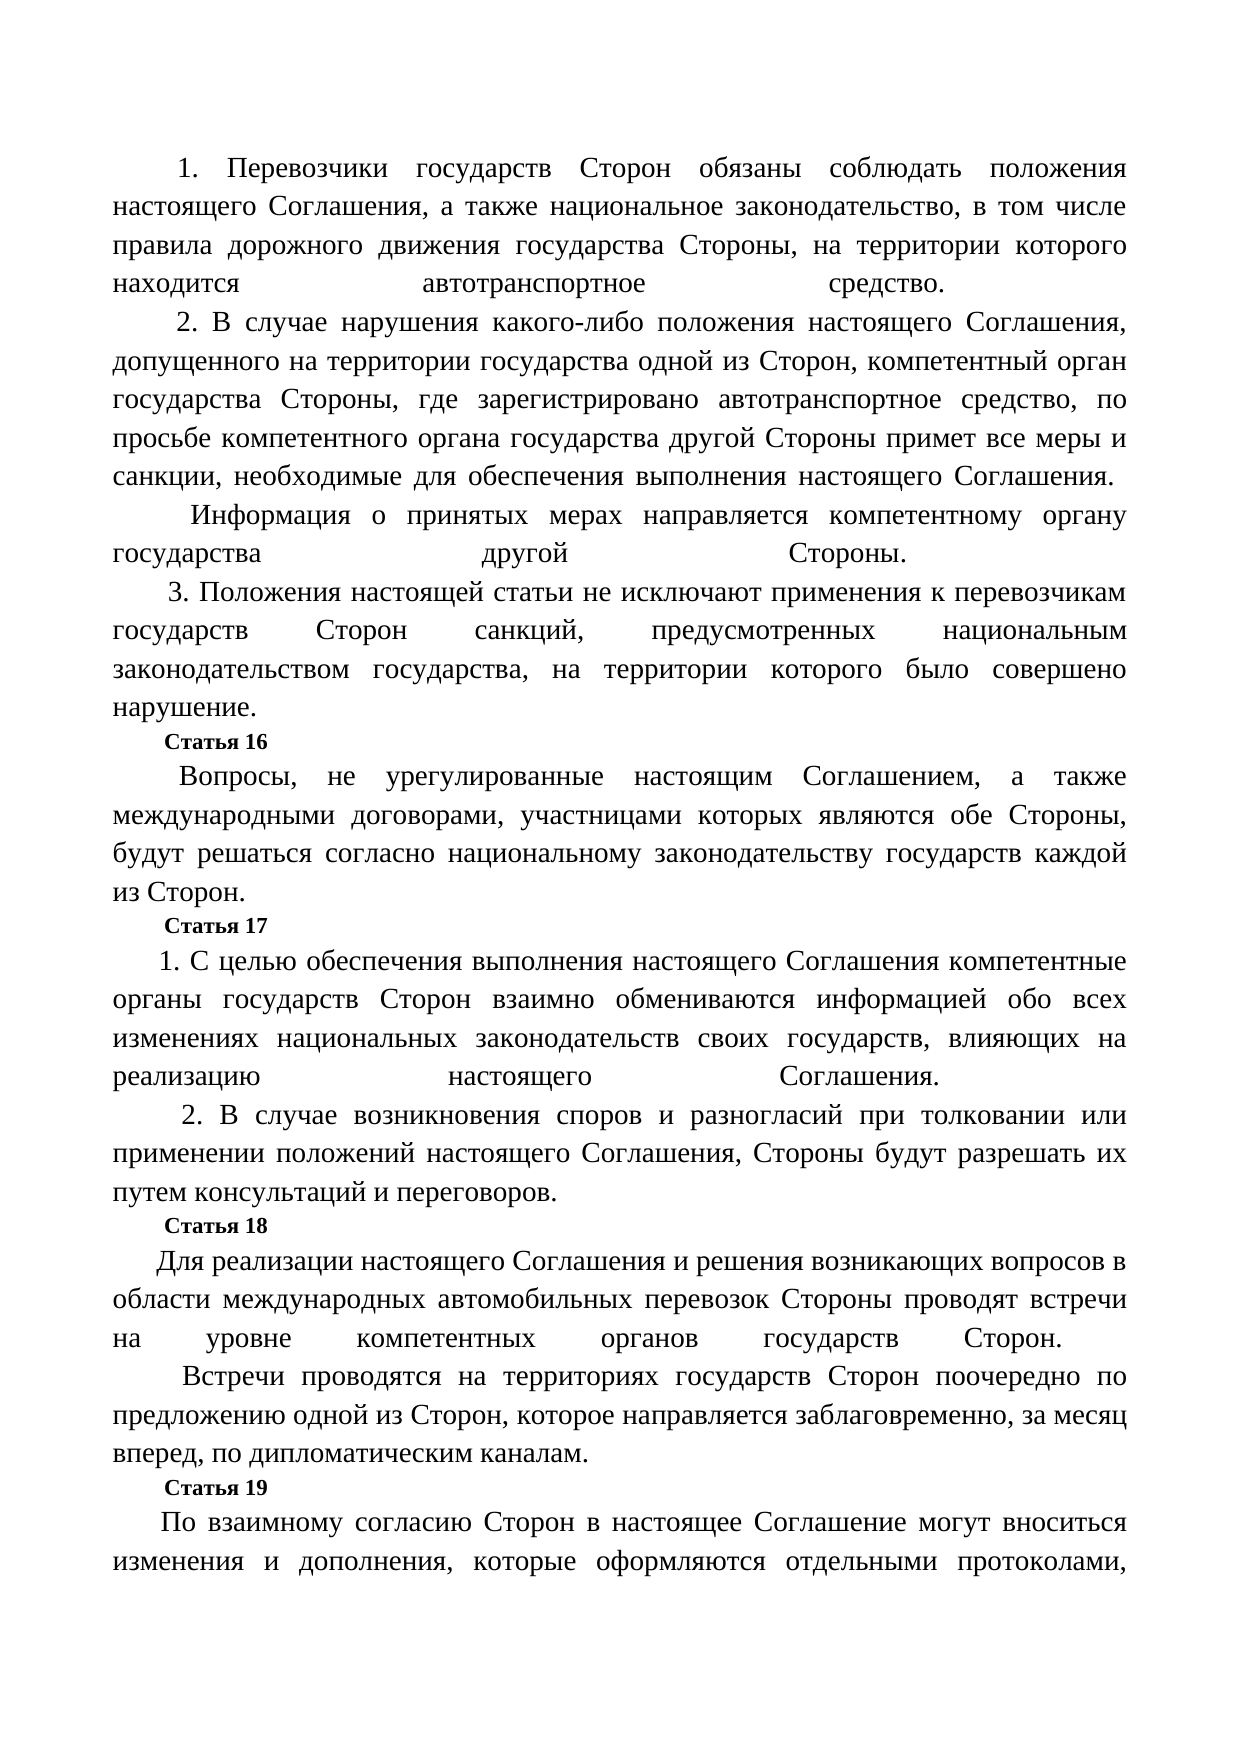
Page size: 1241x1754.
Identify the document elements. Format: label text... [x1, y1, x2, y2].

text 1. С целью обеспечения выполнения настоящего Соглашения компетентные органы государств Сторон взаимно обмениваются информацией обо всех изменениях национальных законодательств своих государств, влияющих на реализацию настоящего Соглашения. 2. В случае возникновения споров и разногласий при толковании или применении положений настоящего Соглашения, Стороны будут разрешать их путем консультаций и переговоров. [112, 943, 1128, 1207]
text Для реализации настоящего Соглашения и решения возникающих вопросов в области международных автомобильных перевозок Стороны проводят встречи на уровне компетентных органов государств Сторон. Встречи проводятся на территориях государств Сторон поочередно по предложению одной из Сторон, которое направляется заблаговременно, за месяц вперед, по дипломатическим каналам. [112, 1243, 1128, 1469]
text Статья 16 [112, 728, 1128, 754]
text Вопросы, не урегулированные настоящим Соглашением, а также международными договорами, участницами которых являются обе Стороны, будут решаться согласно национальному законодательству государств каждой из Сторон. [112, 758, 1128, 907]
text Статья 17 [112, 912, 1128, 939]
text 1. Перевозчики государств Сторон обязаны соблюдать положения настоящего Соглашения, а также национальное законодательство, в том числе правила дорожного движения государства Стороны, на территории которого находится автотранспортное средство. 2. В случае нарушения какого-либо положения настоящего Соглашения, допущенного на территории государства одной из Сторон, компетентный орган государства Стороны, где зарегистрировано автотранспортное средство, по просьбе компетентного органа государства другой Стороны примет все меры и санкции, необходимые для обеспечения выполнения настоящего Соглашения. Информация о принятых мерах направляется компетентному органу государства другой Стороны. 3. Положения настоящей статьи не исключают применения к перевозчикам государств Сторон санкций, предусмотренных национальным законодательством государства, на территории которого было совершено нарушение. [112, 150, 1128, 723]
text Статья 18 [112, 1212, 1128, 1239]
text Статья 19 [112, 1474, 1128, 1500]
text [112, 1504, 1128, 1576]
